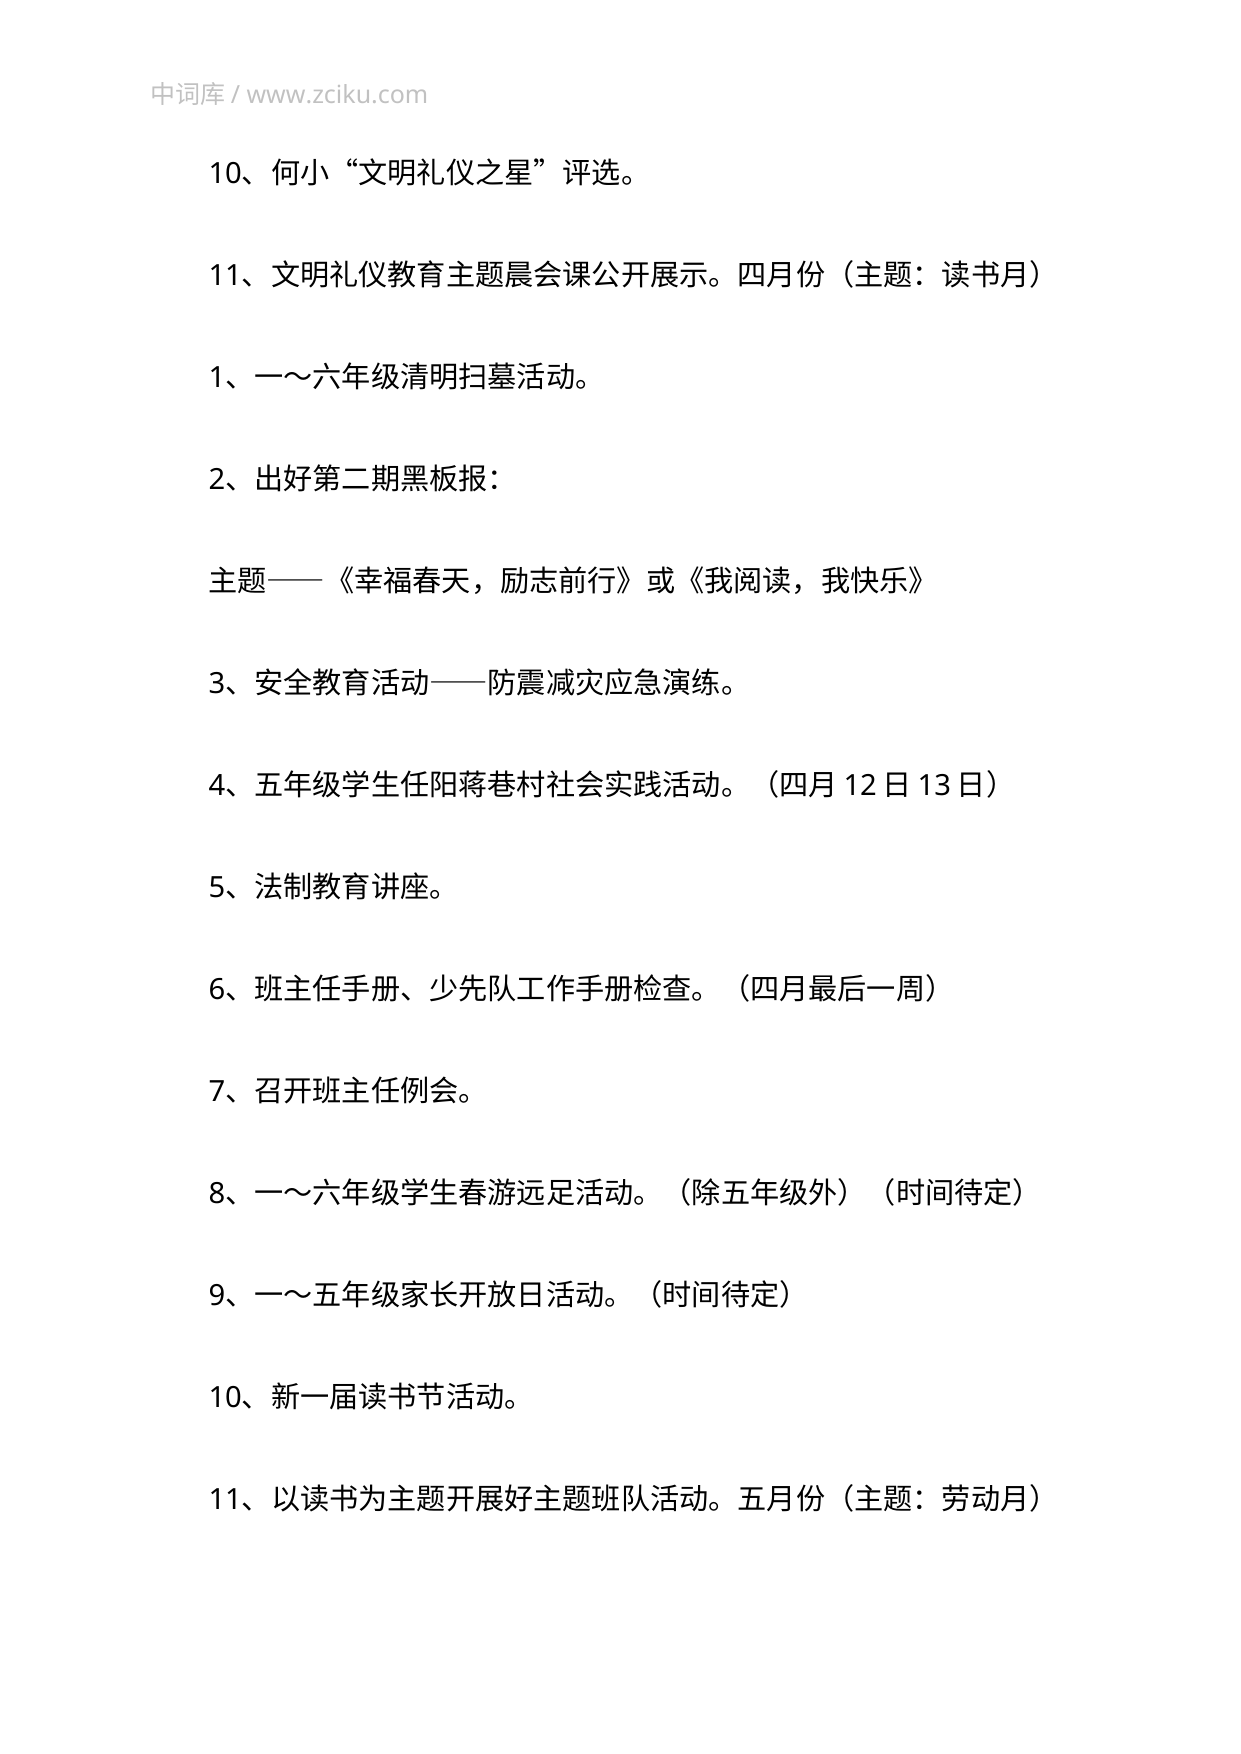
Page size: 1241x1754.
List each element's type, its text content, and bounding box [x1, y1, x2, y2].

text 5、法制教育讲座。 [150, 864, 1090, 906]
text 7、召开班主任例会。 [150, 1068, 1090, 1110]
text 6、班主任手册、少先队工作手册检查。（四月最后一周） [150, 966, 1090, 1008]
text 8、一～六年级学生春游远足活动。（除五年级外）（时间待定） [150, 1169, 1090, 1212]
text 11、以读书为主题开展好主题班队活动。五月份（主题：劳动月） [150, 1476, 1090, 1518]
text 10、何小“文明礼仪之星”评选。 [150, 150, 1090, 192]
text 3、安全教育活动——防震减灾应急演练。 [150, 660, 1090, 702]
text 9、一～五年级家长开放日活动。（时间待定） [150, 1272, 1090, 1314]
text 4、五年级学生任阳蒋巷村社会实践活动。（四月12日13日） [150, 762, 1090, 804]
text 10、新一届读书节活动。 [150, 1373, 1090, 1416]
text 2、出好第二期黑板报： [150, 456, 1090, 498]
text 11、文明礼仪教育主题晨会课公开展示。四月份（主题：读书月） [150, 252, 1090, 294]
text 1、一～六年级清明扫墓活动。 [150, 354, 1090, 396]
text 主题——《幸福春天，励志前行》或《我阅读，我快乐》 [150, 558, 1090, 600]
